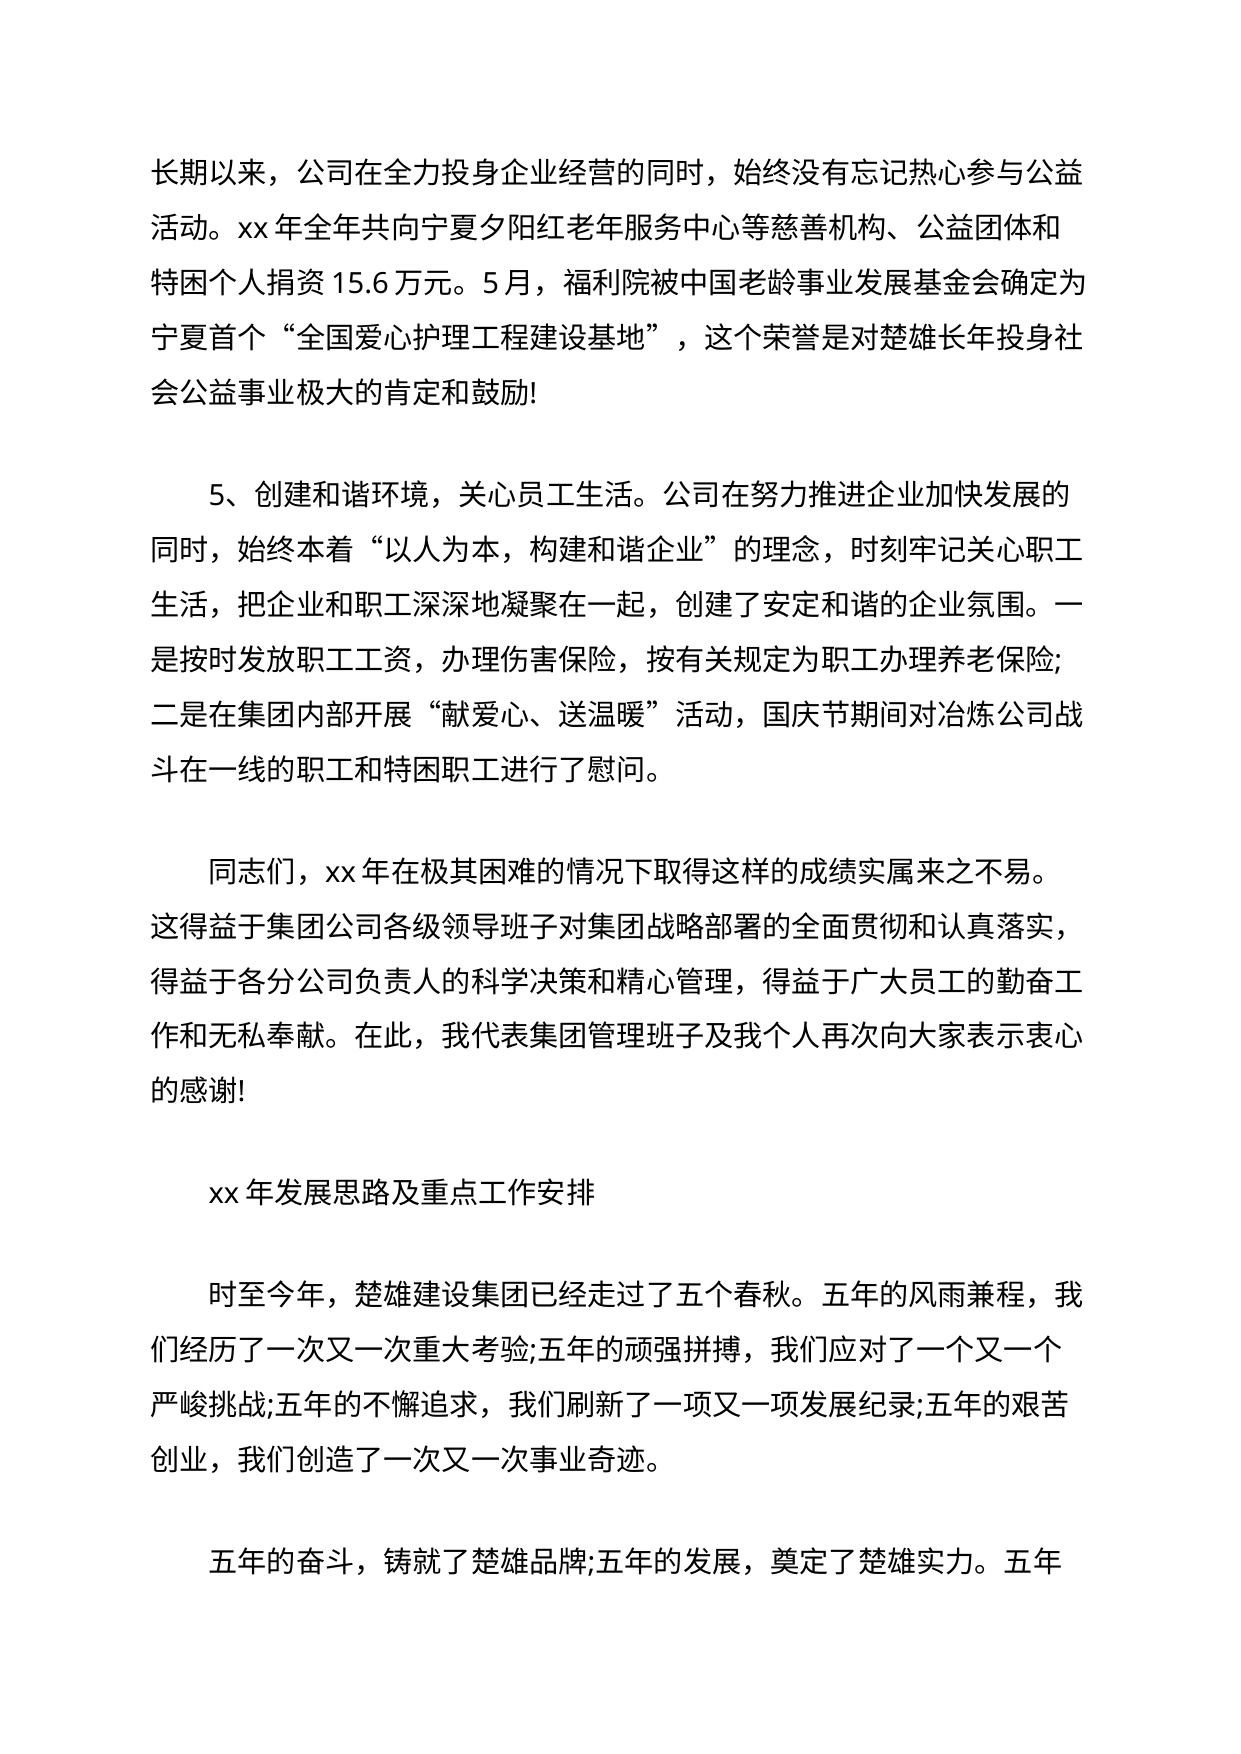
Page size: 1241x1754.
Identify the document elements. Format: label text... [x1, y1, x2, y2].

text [150, 1538, 1090, 1581]
text 5、创建和谐环境，关心员工生活。公司在努力推进企业加快发展的同时，始终本着“以人为本，构建和谐企业”的理念，时刻牢记关心职工生活，把企业和职工深深地凝聚在一起，创建了安定和谐的企业氛围。一是按时发放职工工资，办理伤害保险，按有关规定为职工办理养老保险;二是在集团内部开展“献爱心、送温暖”活动，国庆节期间对冶炼公司战斗在一线的职工和特困职工进行了慰问。 [150, 472, 1090, 789]
text xx年发展思路及重点工作安排 [150, 1170, 1090, 1212]
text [150, 150, 1090, 412]
text 时至今年，楚雄建设集团已经走过了五个春秋。五年的风雨兼程，我们经历了一次又一次重大考验;五年的顽强拼搏，我们应对了一个又一个严峻挑战;五年的不懈追求，我们刷新了一项又一项发展纪录;五年的艰苦创业，我们创造了一次又一次事业奇迹。 [150, 1272, 1090, 1479]
text 同志们，xx年在极其困难的情况下取得这样的成绩实属来之不易。这得益于集团公司各级领导班子对集团战略部署的全面贯彻和认真落实，得益于各分公司负责人的科学决策和精心管理，得益于广大员工的勤奋工作和无私奉献。在此，我代表集团管理班子及我个人再次向大家表示衷心的感谢! [150, 848, 1090, 1110]
